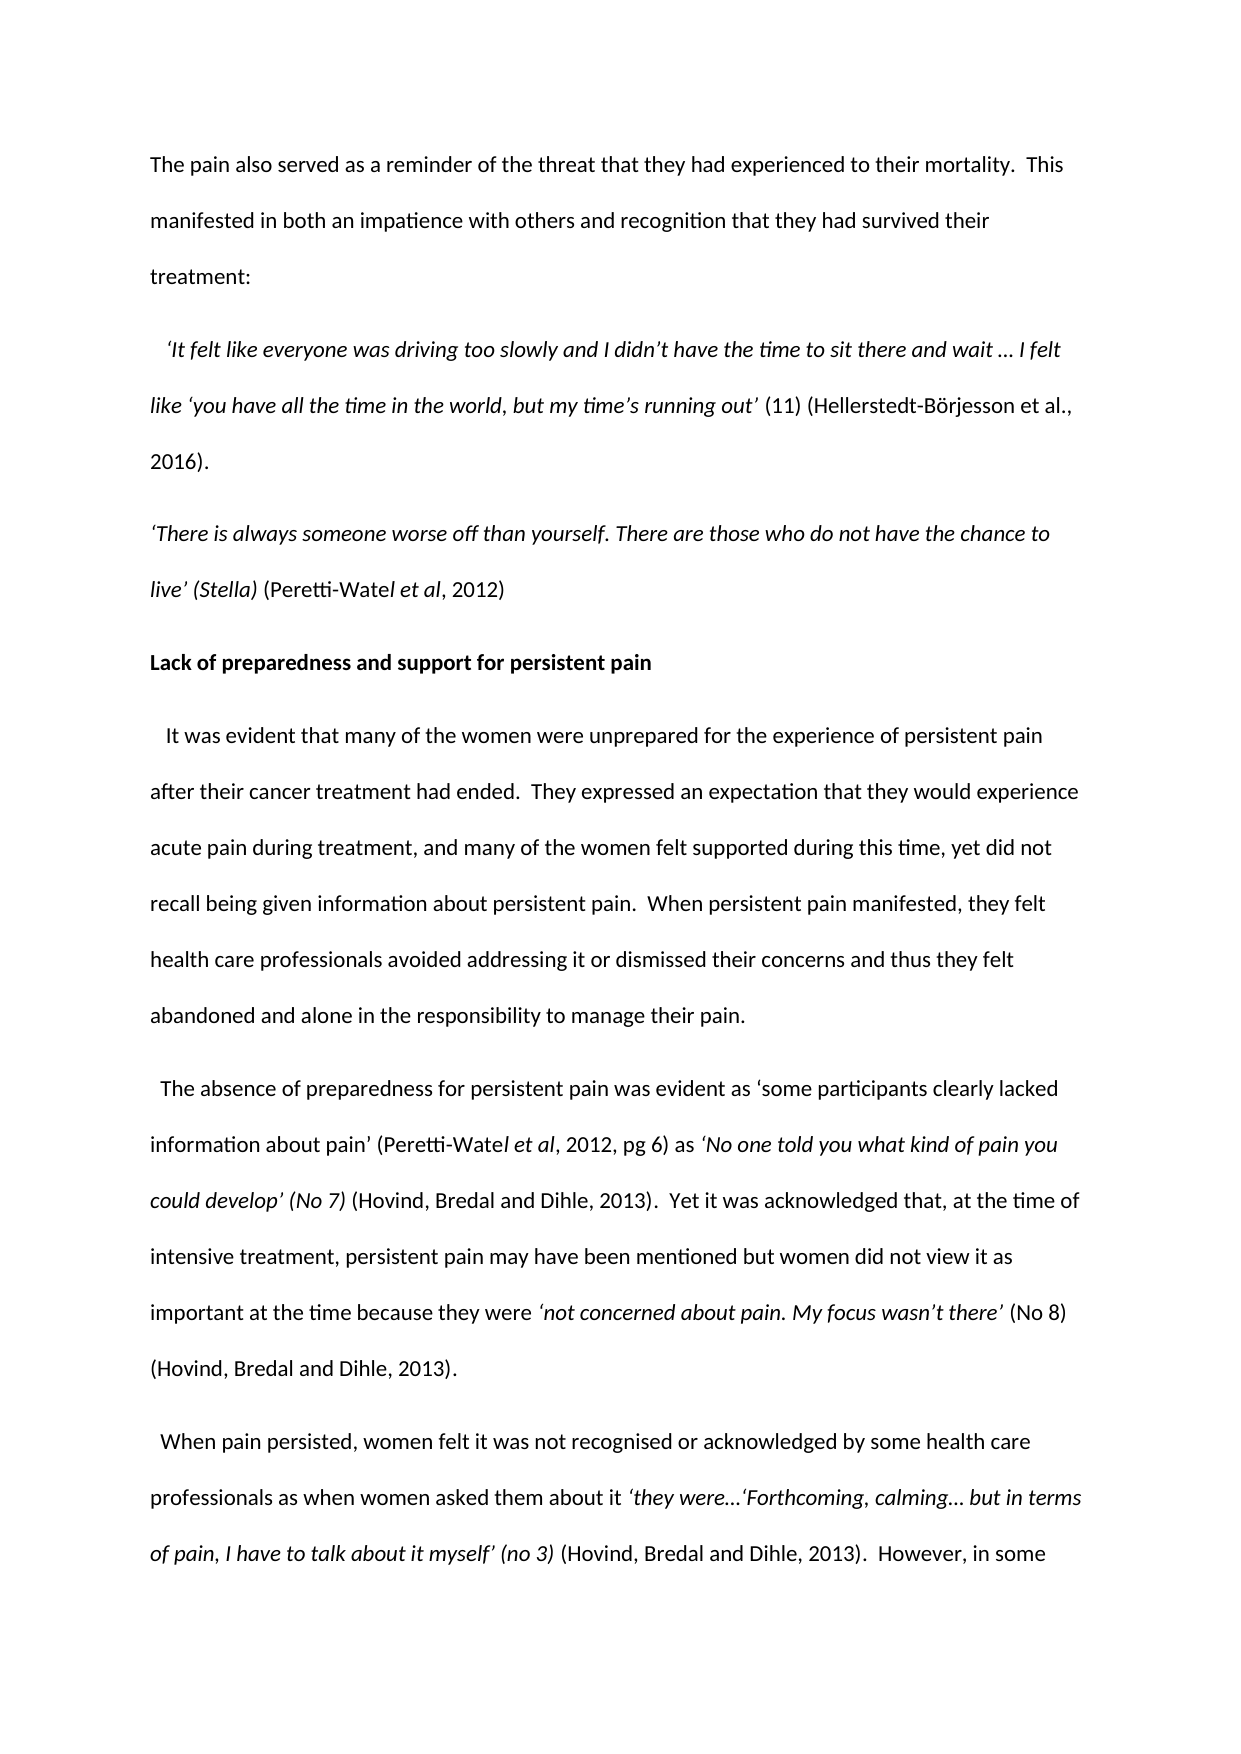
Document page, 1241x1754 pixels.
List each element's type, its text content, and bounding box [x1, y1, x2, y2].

text ‘There is always someone worse off than yourself. There are those who do not have the chance to live’ (Stella) (Peretti-Watel et al, 2012) [150, 519, 1090, 604]
text The absence of preparedness for persistent pain was evident as ‘some participants clearly lacked information about pain’ (Peretti-Watel et al, 2012, pg 6) as ‘No one told you what kind of pain you could develop’ (No 7) (Hovind, Bredal and Dihle, 2013). Yet it was acknowledged that, at the time of intensive treatment, persistent pain may have been mentioned but women did not view it as important at the time because they were ‘not concerned about pain. My focus wasn’t there’ (No 8) (Hovind, Bredal and Dihle, 2013). [150, 1074, 1090, 1382]
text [150, 1427, 1090, 1567]
text The pain also served as a reminder of the threat that they had experienced to their mortality. This manifested in both an impatience with others and recognition that they had survived their treatment: [150, 150, 1090, 290]
text Lack of preparedness and support for persistent pain [150, 648, 1090, 676]
text ‘It felt like everyone was driving too slowly and I didn’t have the time to sit there and wait … I felt like ‘you have all the time in the world, but my time’s running out’ (11) (Hellerstedt-Börjesson et al., 2016). [150, 335, 1090, 475]
text It was evident that many of the women were unprepared for the experience of persistent pain after their cancer treatment had ended. They expressed an expectation that they would experience acute pain during treatment, and many of the women felt supported during this time, yet did not recall being given information about persistent pain. When persistent pain manifested, they felt health care professionals avoided addressing it or dismissed their concerns and thus they felt abandoned and alone in the responsibility to manage their pain. [150, 721, 1090, 1029]
